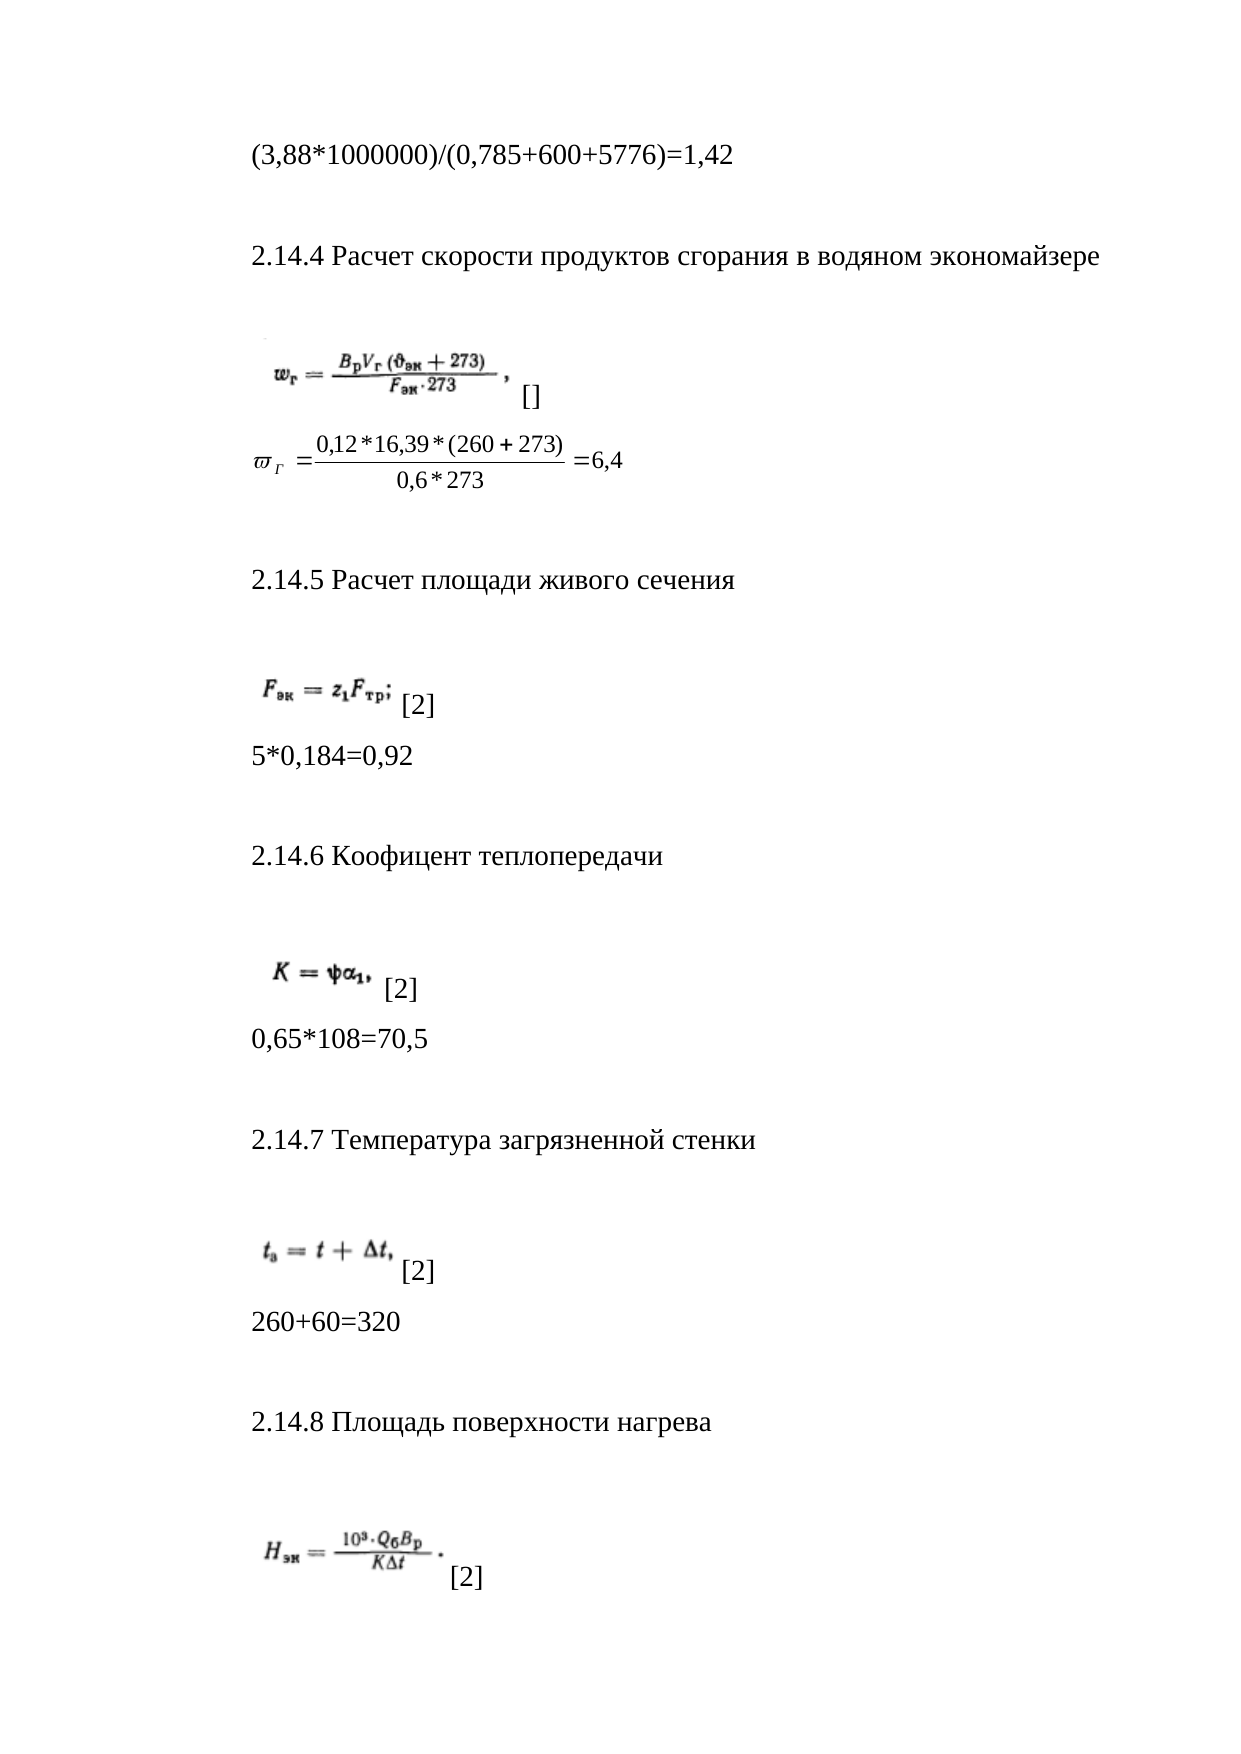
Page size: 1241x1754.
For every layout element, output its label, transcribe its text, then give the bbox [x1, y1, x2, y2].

picture [251, 338, 522, 406]
text [2] [177, 939, 1152, 1005]
text 5*0,184=0,92 [177, 738, 1152, 771]
text 260+60=320 [177, 1304, 1152, 1337]
picture [251, 662, 402, 715]
text 2.14.5 Расчет площади живого сечения [177, 562, 1152, 596]
picture [251, 1504, 450, 1587]
picture [251, 1222, 402, 1281]
text 2.14.7 Температура загрязненной стенки [177, 1122, 1152, 1156]
text [2] [177, 663, 1152, 721]
text 0,65*108=70,5 [177, 1021, 1152, 1055]
text [2] [177, 1223, 1152, 1287]
text 2.14.6 Коофицент теплопередачи [177, 838, 1152, 872]
text 2.14.8 Площадь поверхности нагрева [177, 1404, 1152, 1438]
text 2.14.4 Расчет скорости продуктов сгорания в водяном экономайзере [177, 238, 1152, 271]
text (3,88*1000000)/(0,785+600+5776)=1,42 [177, 137, 1152, 171]
text [2] [177, 1505, 1152, 1592]
picture [251, 938, 384, 999]
